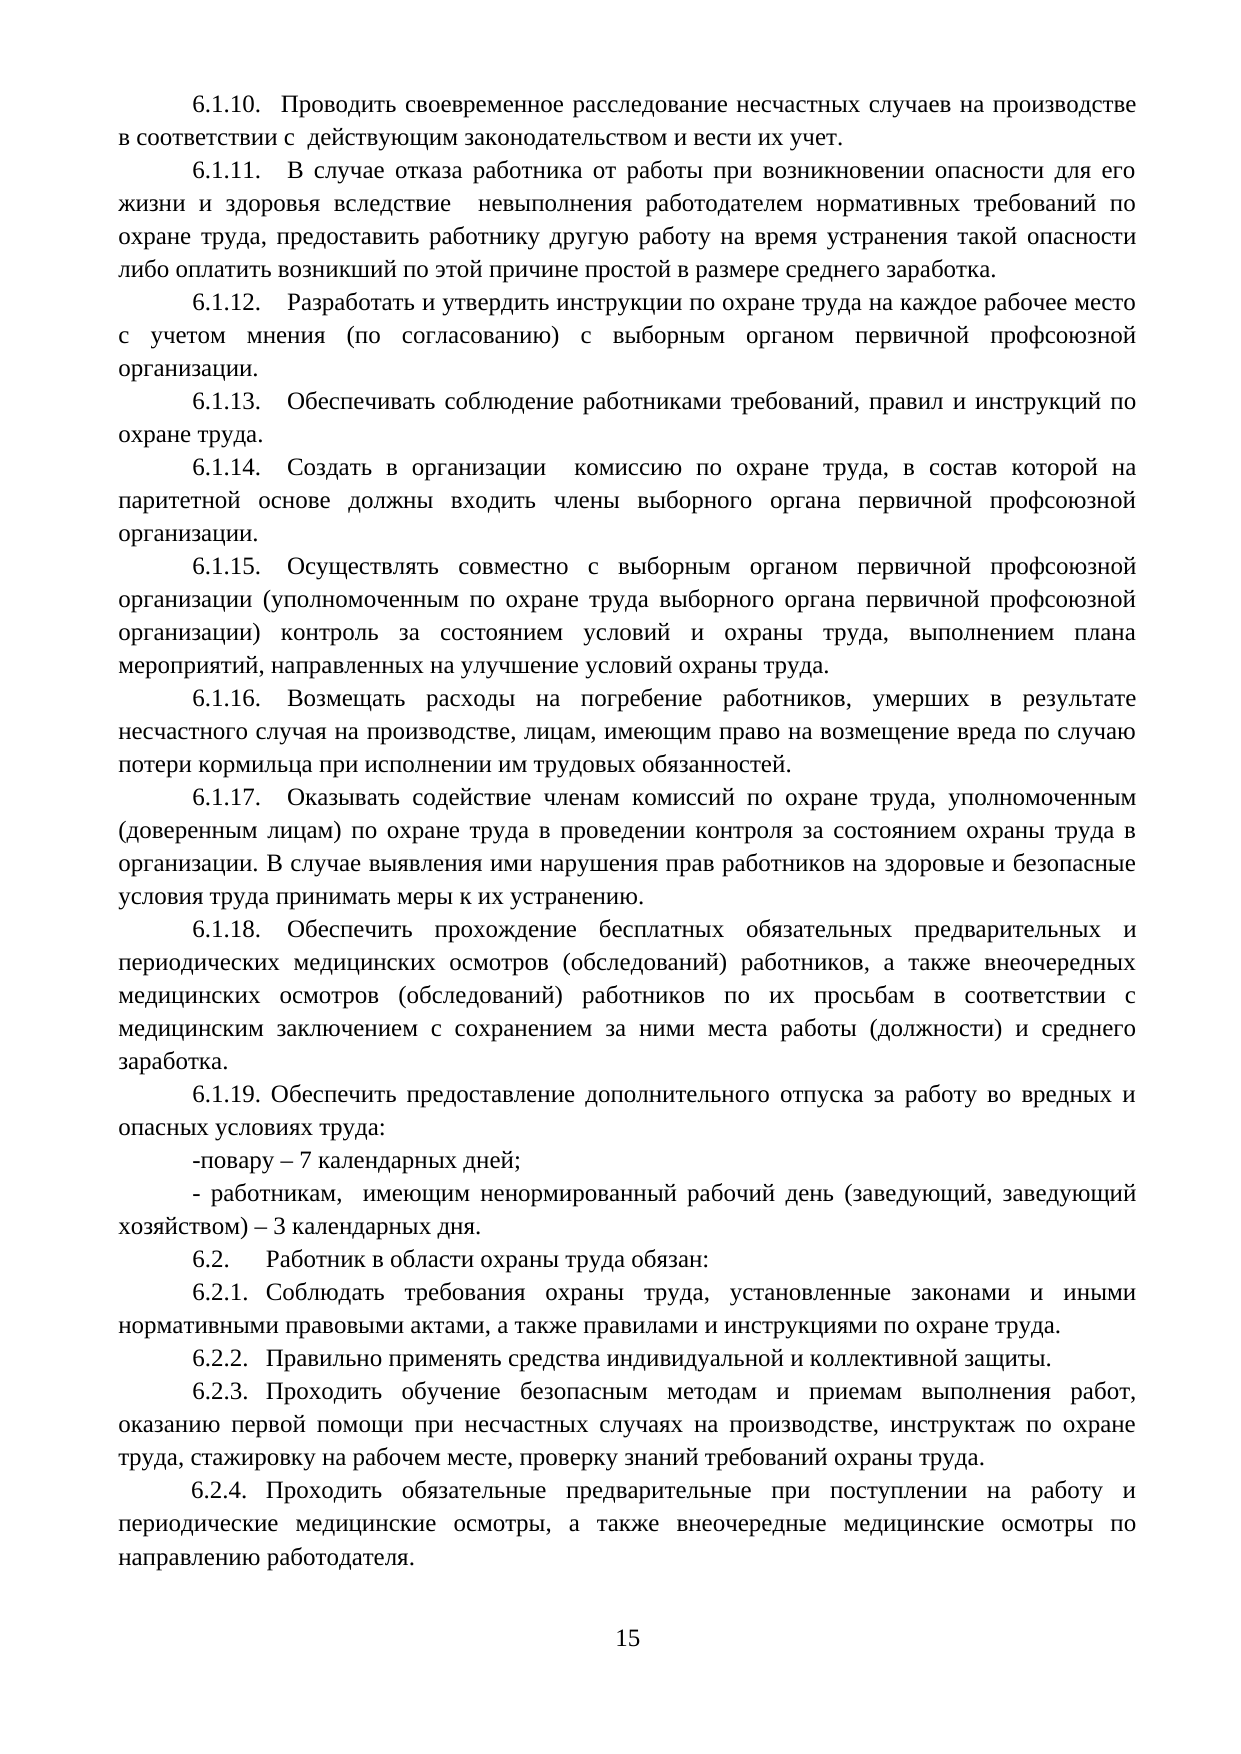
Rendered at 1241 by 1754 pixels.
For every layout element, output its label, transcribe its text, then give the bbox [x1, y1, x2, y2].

text 6.1.12. Разработать и утвердить инструкции по охране труда на каждое рабочее место с учетом мнения (по согласованию) с выборным органом первичной профсоюзной организации. [118, 287, 1137, 382]
text 6.2.3. Проходить обучение безопасным методам и приемам выполнения работ, оказанию первой помощи при несчастных случаях на производстве, инструктаж по охране труда, стажировку на рабочем месте, проверку знаний требований охраны труда. [118, 1376, 1137, 1471]
text 6.2. Работник в области охраны труда обязан: [118, 1244, 1137, 1273]
text 6.1.18. Обеспечить прохождение бесплатных обязательных предварительных и периодических медицинских осмотров (обследований) работников, а также внеочередных медицинских осмотров (обследований) работников по их просьбам в соответствии с медицинским заключением с сохранением за ними места работы (должности) и среднего заработка. [118, 914, 1137, 1075]
text 6.1.11. В случае отказа работника от работы при возникновении опасности для его жизни и здоровья вследствие невыполнения работодателем нормативных требований по охране труда, предоставить работнику другую работу на время устранения такой опасности либо оплатить возникший по этой причине простой в размере среднего заработка. [118, 155, 1137, 282]
text 6.1.19. Обеспечить предоставление дополнительного отпуска за работу во вредных и опасных условиях труда: [118, 1079, 1137, 1141]
text 6.1.10. Проводить своевременное расследование несчастных случаев на производстве в соответствии с действующим законодательством и вести их учет. [118, 89, 1137, 150]
text 6.1.13. Обеспечивать соблюдение работниками требований, правил и инструкций по охране труда. [118, 386, 1137, 448]
text 6.2.4. Проходить обязательные предварительные при поступлении на работу и периодические медицинские осмотры, а также внеочередные медицинские осмотры по направлению работодателя. [118, 1476, 1137, 1570]
text - работникам, имеющим ненормированный рабочий день (заведующий, заведующий хозяйством) – 3 календарных дня. [118, 1178, 1137, 1240]
text 6.2.1. Соблюдать требования охраны труда, установленные законами и иными нормативными правовыми актами, а также правилами и инструкциями по охране труда. [118, 1277, 1137, 1339]
text 6.1.14. Создать в организации комиссию по охране труда, в состав которой на паритетной основе должны входить члены выборного органа первичной профсоюзной организации. [118, 452, 1137, 547]
text -повару – 7 календарных дней; [118, 1145, 1137, 1174]
text 6.1.17. Оказывать содействие членам комиссий по охране труда, уполномоченным (доверенным лицам) по охране труда в проведении контроля за состоянием охраны труда в организации. В случае выявления ими нарушения прав работников на здоровые и безопасные условия труда принимать меры к их устранению. [118, 782, 1137, 910]
text 6.1.15. Осуществлять совместно с выборным органом первичной профсоюзной организации (уполномоченным по охране труда выборного органа первичной профсоюзной организации) контроль за состоянием условий и охраны труда, выполнением плана мероприятий, направленных на улучшение условий охраны труда. [118, 551, 1137, 679]
text 6.1.16. Возмещать расходы на погребение работников, умерших в результате несчастного случая на производстве, лицам, имеющим право на возмещение вреда по случаю потери кормильца при исполнении им трудовых обязанностей. [118, 683, 1137, 778]
text 6.2.2. Правильно применять средства индивидуальной и коллективной защиты. [118, 1343, 1137, 1372]
